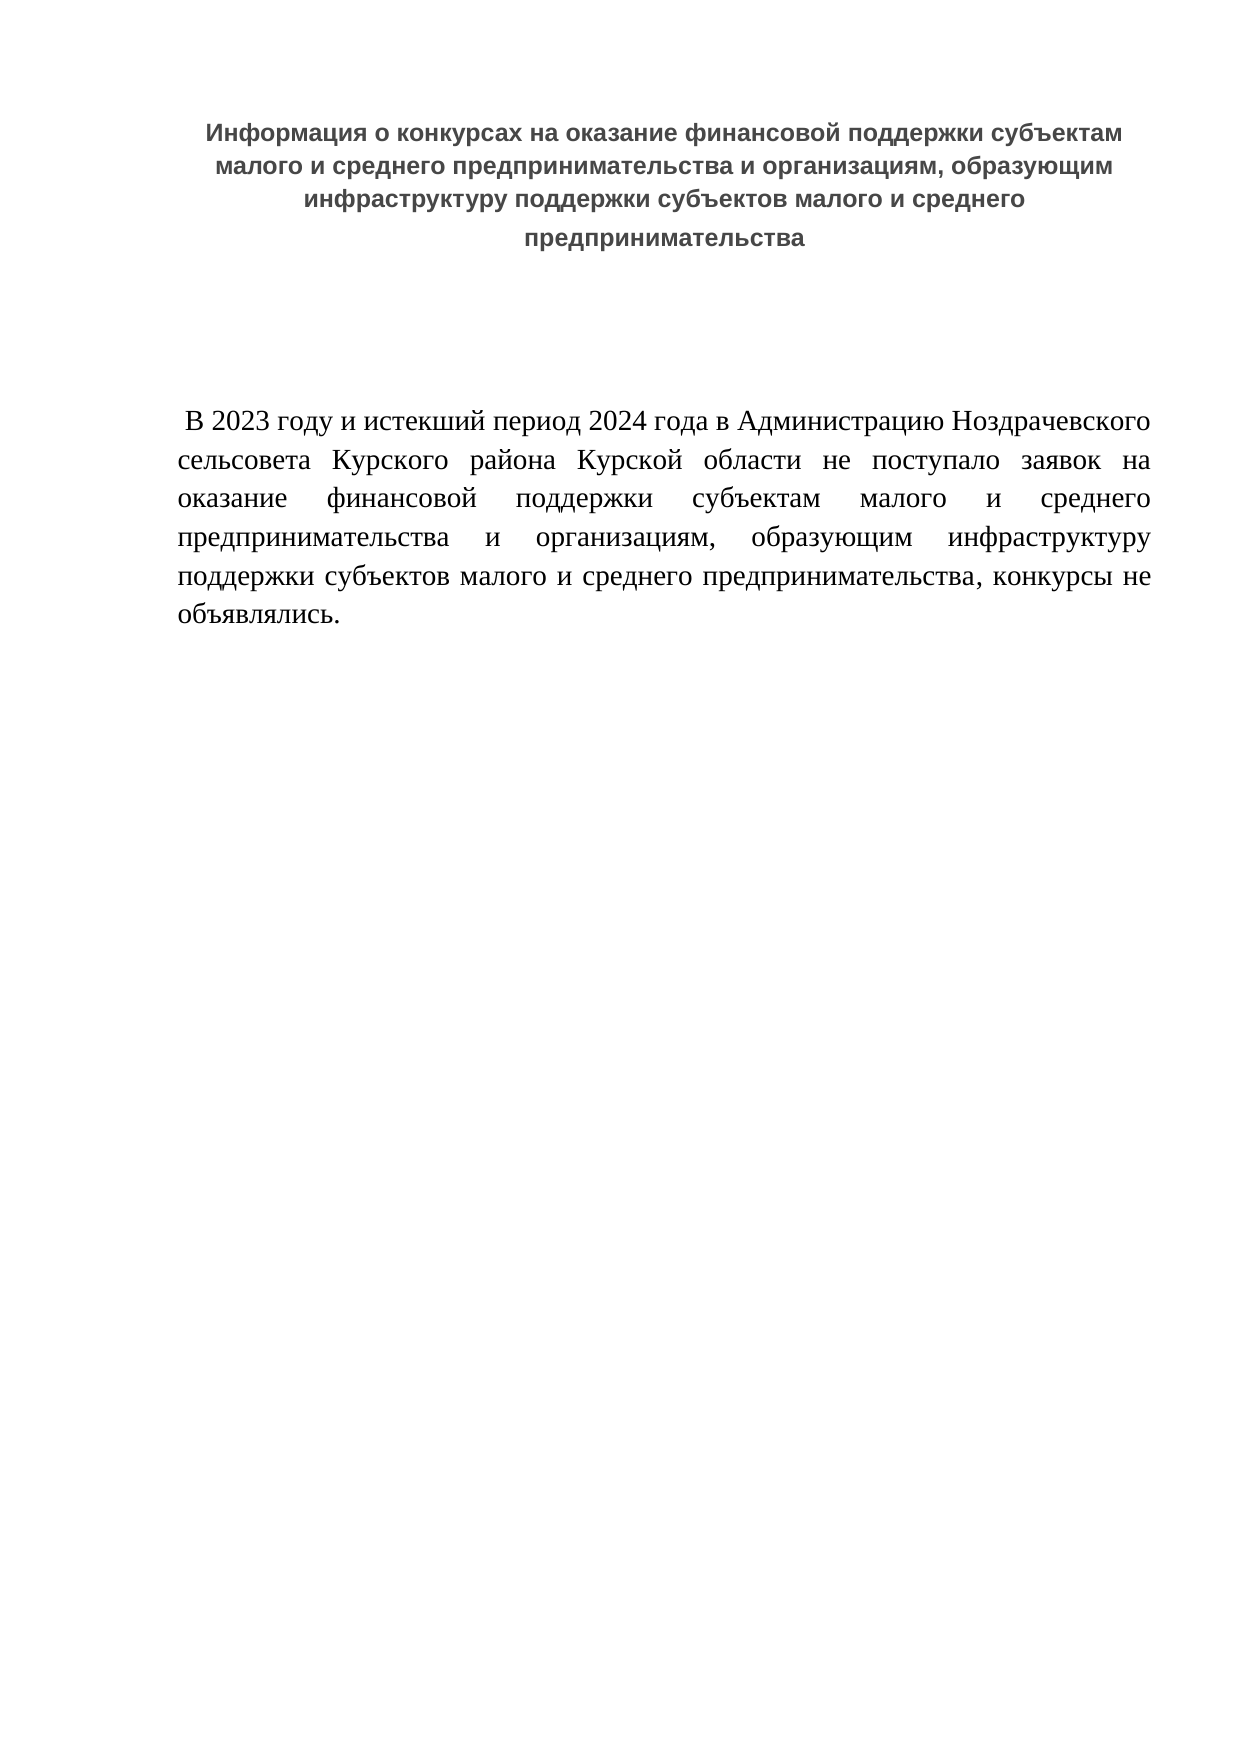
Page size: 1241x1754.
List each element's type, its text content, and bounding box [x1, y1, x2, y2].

text Информация о конкурсах на оказание финансовой поддержки субъектам малого и среднего предпринимательства и организациям, образующим инфраструктуру поддержки субъектов малого и среднего предпринимательства [177, 118, 1152, 254]
text В 2023 году и истекший период 2024 года в Администрацию Ноздрачевского сельсовета Курского района Курской области не поступало заявок на оказание финансовой поддержки субъектам малого и среднего предпринимательства и организациям, образующим инфраструктуру поддержки субъектов малого и среднего предпринимательства, конкурсы не объявлялись. [177, 403, 1152, 630]
